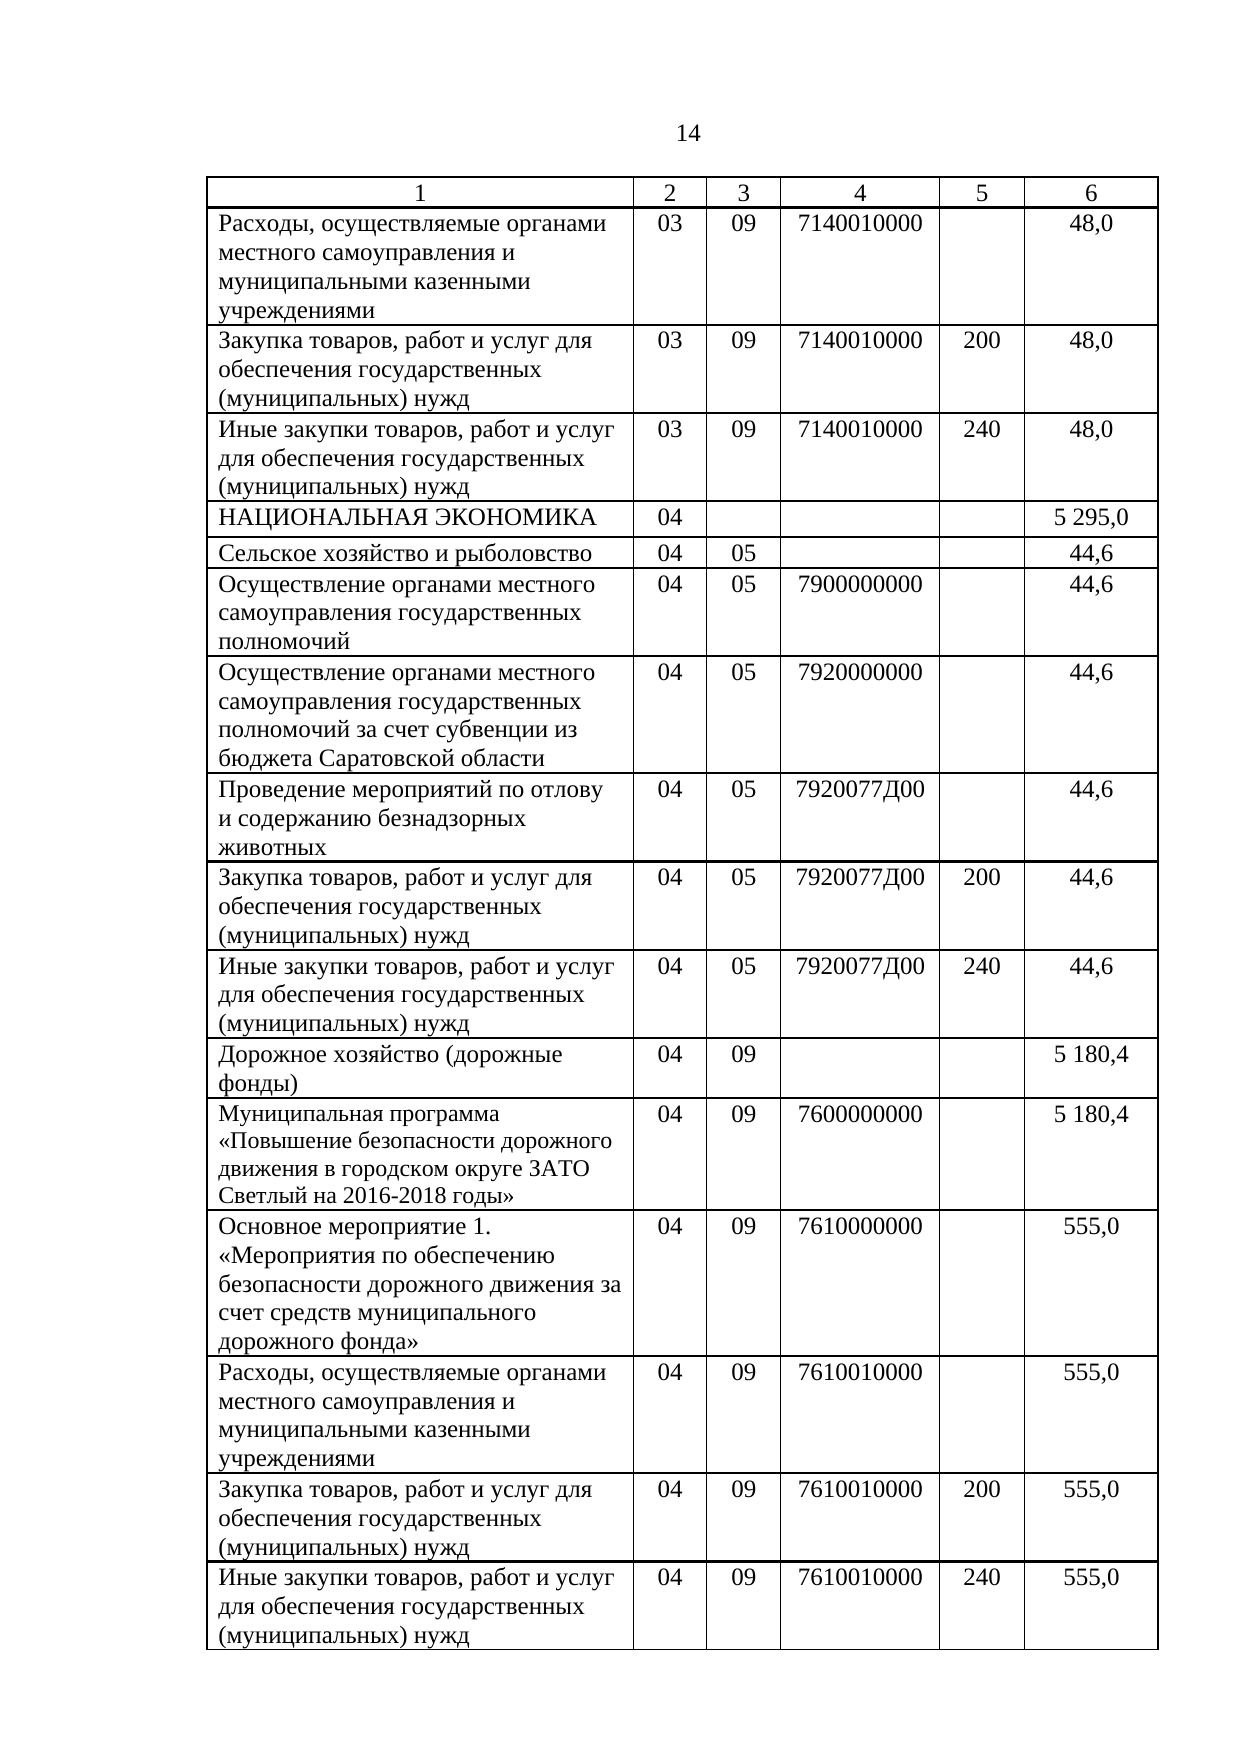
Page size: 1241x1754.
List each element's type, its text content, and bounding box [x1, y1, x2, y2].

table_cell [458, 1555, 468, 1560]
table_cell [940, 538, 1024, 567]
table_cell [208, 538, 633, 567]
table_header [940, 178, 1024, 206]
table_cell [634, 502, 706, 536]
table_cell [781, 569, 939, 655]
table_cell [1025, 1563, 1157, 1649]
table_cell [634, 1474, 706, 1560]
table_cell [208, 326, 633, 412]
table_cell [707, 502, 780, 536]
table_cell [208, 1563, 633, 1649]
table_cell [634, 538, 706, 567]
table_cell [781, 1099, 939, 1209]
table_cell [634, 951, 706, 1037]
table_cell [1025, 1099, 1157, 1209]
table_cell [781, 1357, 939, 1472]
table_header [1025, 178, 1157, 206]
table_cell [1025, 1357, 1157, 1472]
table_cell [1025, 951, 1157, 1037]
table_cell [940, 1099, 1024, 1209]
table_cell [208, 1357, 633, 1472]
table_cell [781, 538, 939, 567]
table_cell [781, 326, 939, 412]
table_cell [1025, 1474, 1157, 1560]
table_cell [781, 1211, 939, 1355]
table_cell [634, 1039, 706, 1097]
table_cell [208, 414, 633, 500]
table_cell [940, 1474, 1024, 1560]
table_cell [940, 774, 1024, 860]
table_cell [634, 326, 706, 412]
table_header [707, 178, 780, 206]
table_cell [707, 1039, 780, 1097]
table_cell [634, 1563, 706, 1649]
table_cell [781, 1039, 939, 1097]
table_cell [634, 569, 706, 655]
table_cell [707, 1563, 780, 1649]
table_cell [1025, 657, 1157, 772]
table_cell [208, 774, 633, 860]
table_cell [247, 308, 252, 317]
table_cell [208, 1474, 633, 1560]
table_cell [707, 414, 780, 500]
text 14 [207, 118, 1169, 147]
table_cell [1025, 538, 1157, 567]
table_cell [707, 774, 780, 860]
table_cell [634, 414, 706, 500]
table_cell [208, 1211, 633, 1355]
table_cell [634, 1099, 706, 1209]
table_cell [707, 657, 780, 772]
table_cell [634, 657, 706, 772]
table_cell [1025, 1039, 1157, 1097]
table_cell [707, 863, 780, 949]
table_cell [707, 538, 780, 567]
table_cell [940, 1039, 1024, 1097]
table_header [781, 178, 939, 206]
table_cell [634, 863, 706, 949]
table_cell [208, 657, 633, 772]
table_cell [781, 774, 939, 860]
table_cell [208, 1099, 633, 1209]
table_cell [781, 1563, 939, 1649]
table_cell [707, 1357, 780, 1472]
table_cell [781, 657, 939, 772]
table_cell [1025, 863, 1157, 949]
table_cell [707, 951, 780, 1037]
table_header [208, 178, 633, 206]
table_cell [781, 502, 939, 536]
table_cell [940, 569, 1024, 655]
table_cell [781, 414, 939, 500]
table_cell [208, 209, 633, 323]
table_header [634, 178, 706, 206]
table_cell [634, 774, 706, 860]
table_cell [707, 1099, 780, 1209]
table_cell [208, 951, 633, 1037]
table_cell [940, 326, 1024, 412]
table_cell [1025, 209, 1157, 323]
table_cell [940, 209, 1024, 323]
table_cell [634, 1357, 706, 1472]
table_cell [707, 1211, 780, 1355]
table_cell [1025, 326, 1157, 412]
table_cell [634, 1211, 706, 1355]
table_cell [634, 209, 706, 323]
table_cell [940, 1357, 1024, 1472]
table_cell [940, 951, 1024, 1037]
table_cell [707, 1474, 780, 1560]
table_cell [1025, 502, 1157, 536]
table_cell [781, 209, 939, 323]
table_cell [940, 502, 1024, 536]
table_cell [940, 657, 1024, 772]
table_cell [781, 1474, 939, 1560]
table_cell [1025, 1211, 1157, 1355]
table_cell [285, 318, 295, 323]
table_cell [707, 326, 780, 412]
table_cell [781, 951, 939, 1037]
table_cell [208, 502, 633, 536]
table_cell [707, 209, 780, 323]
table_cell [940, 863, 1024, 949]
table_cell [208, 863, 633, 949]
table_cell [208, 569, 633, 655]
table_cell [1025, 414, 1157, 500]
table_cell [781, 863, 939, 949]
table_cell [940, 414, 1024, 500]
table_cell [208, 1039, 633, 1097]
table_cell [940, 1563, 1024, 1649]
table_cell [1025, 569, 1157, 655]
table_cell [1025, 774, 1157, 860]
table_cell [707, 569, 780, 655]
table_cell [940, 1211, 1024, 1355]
